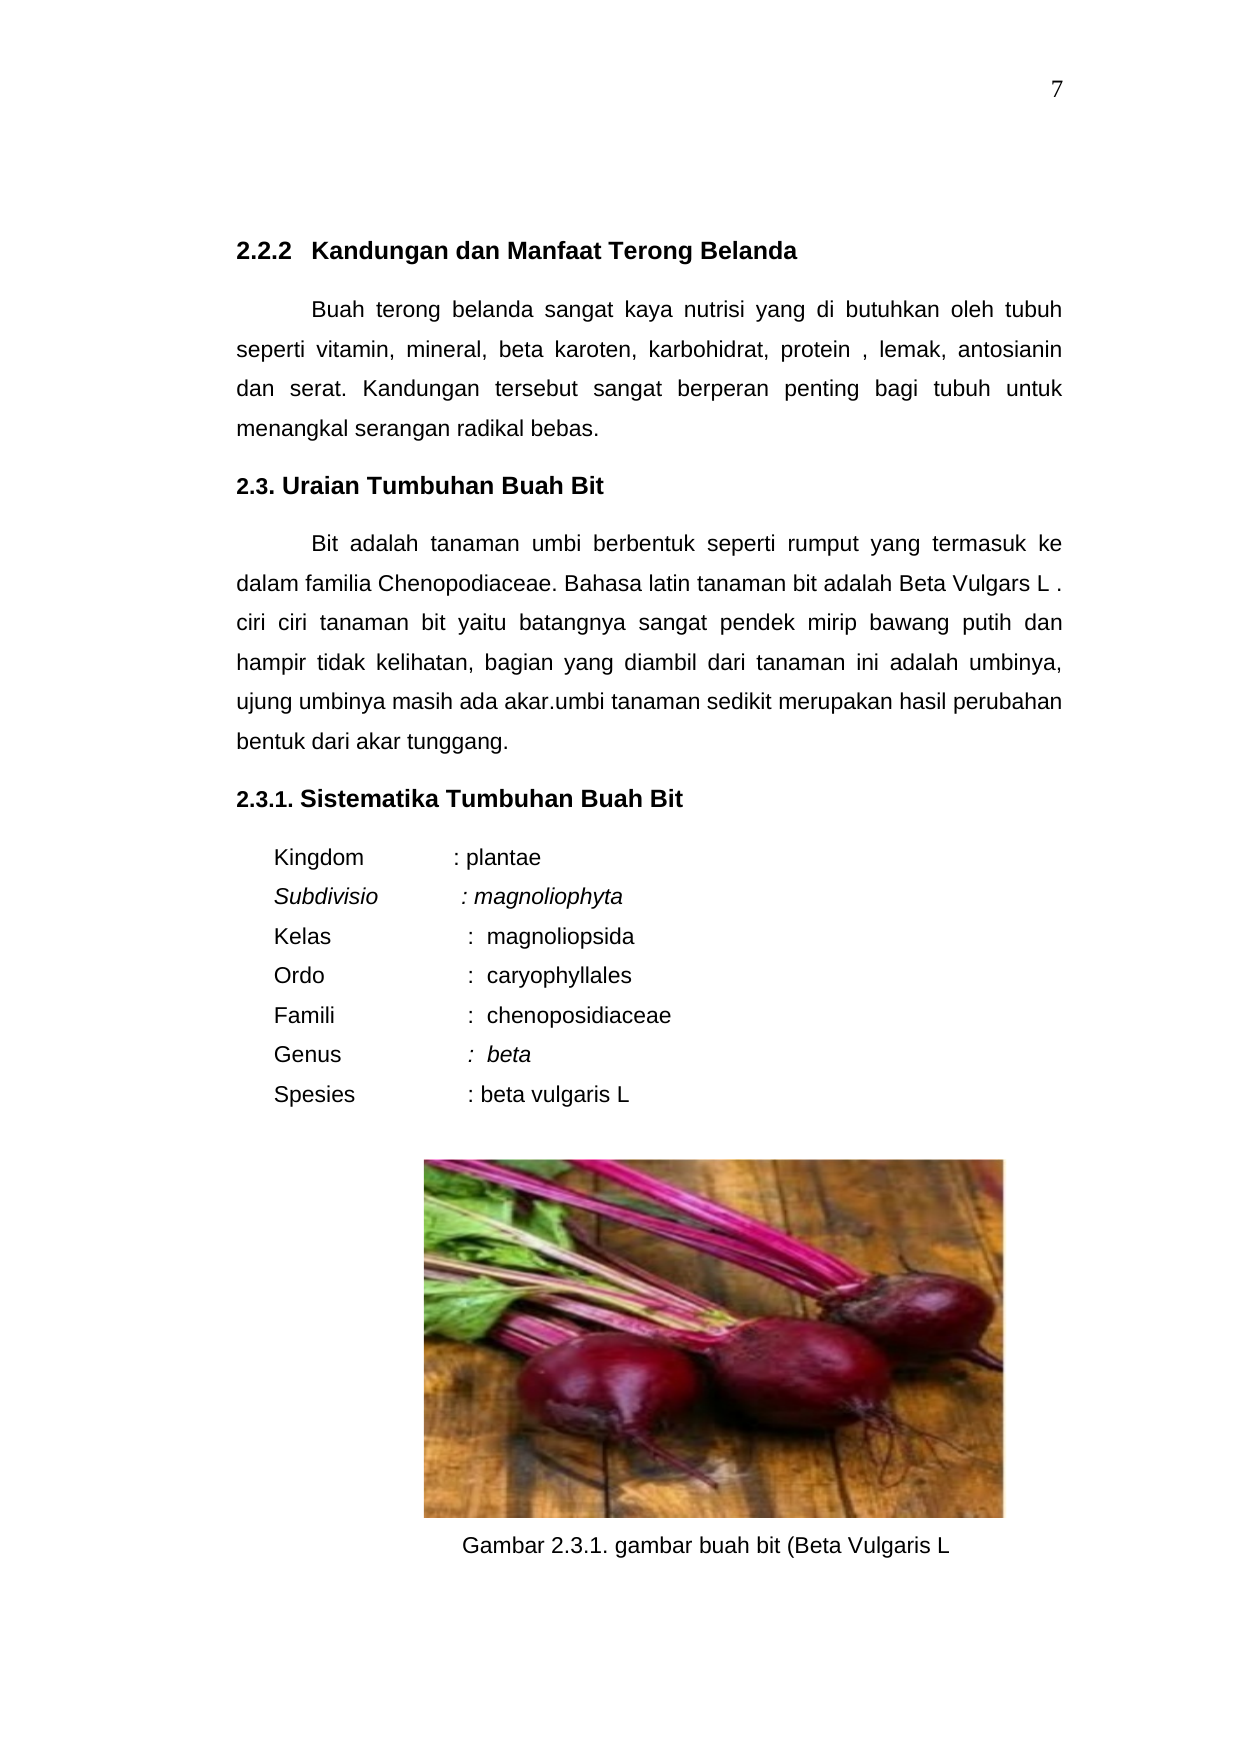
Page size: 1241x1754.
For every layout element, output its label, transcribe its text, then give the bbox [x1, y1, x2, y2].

list Kelas : magnoliopsida [274, 923, 1063, 949]
text 2.3.1. Sistematika Tumbuhan Buah Bit [236, 784, 1063, 813]
list Spesies : beta vulgaris L [274, 1081, 1063, 1107]
text Bit adalah tanaman umbi berbentuk seperti rumput yang termasuk ke dalam familia Chenopodiaceae. Bahasa latin tanaman bit adalah Beta Vulgars L . ciri ciri tanaman bit yaitu batangnya sangat pendek mirip bawang putih dan hampir tidak kelihatan, bagian yang diambil dari tanaman ini adalah umbinya, ujung umbinya masih ada akar.umbi tanaman sedikit merupakan hasil perubahan bentuk dari akar tunggang. [236, 530, 1063, 754]
list Kandungan dan Manfaat Terong Belanda [236, 236, 1063, 265]
text 2.3. Uraian Tumbuhan Buah Bit [236, 471, 1063, 499]
list Ordo : caryophyllales [274, 962, 1063, 988]
list Famili : chenoposidiaceae [274, 1002, 1063, 1028]
text Buah terong belanda sangat kaya nutrisi yang di butuhkan oleh tubuh seperti vitamin, mineral, beta karoten, karbohidrat, protein , lemak, antosianin dan serat. Kandungan tersebut sangat berperan penting bagi tubuh untuk menangkal serangan radikal bebas. [236, 296, 1063, 441]
list Kingdom : plantae [274, 844, 1063, 870]
text Subdivisio : magnoliophyta [236, 883, 1063, 909]
picture [423, 1159, 1007, 1518]
list Genus : beta [274, 1041, 1063, 1067]
list Gambar 2.3.1. gambar buah bit (Beta Vulgaris L [386, 1532, 1063, 1558]
